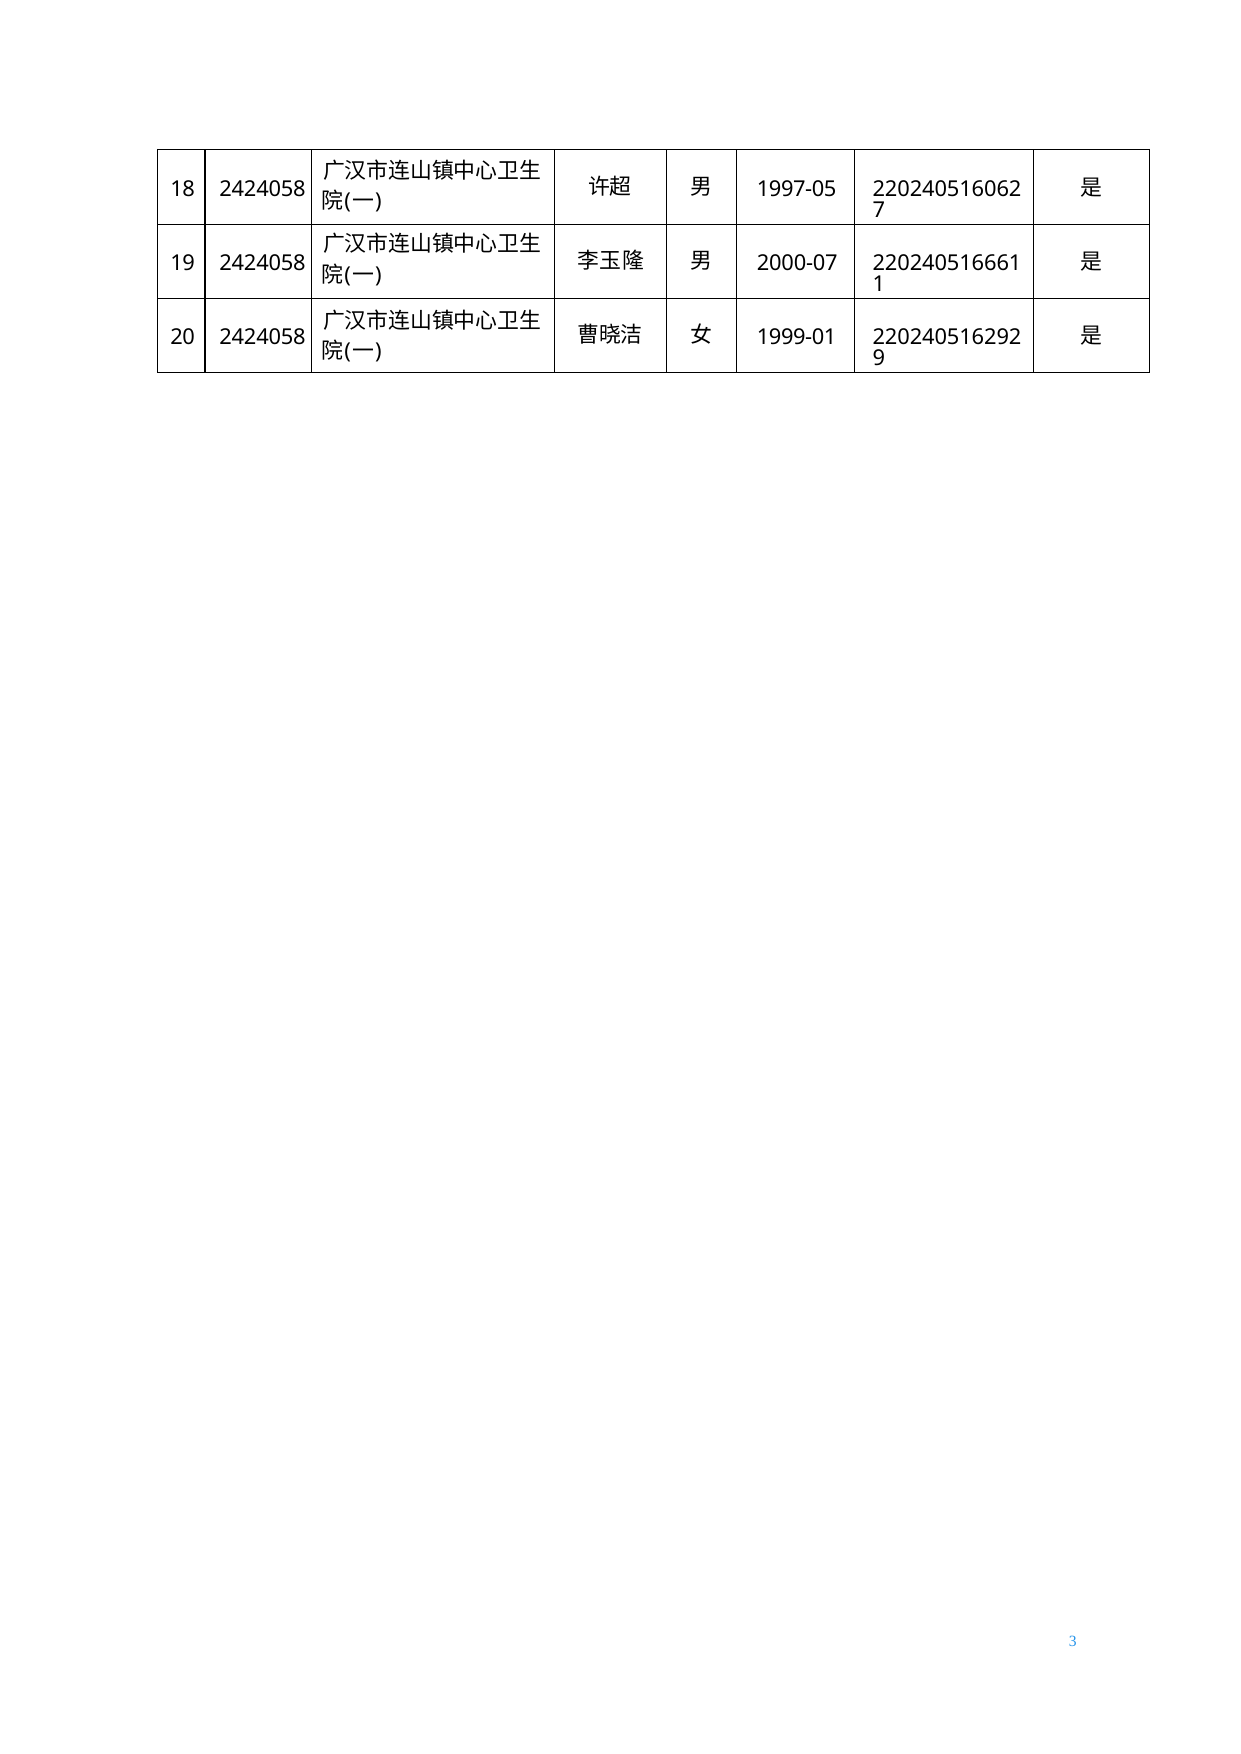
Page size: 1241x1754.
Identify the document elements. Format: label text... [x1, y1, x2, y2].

table_cell 是 [1034, 299, 1149, 372]
table_cell 是 [1034, 225, 1149, 298]
table_cell 曹晓洁 [555, 299, 666, 372]
table_cell 2424058 [206, 299, 311, 372]
table_cell 男 [667, 150, 736, 223]
table_cell 1997-05 [737, 150, 854, 223]
table_cell 2424058 [206, 150, 311, 223]
table_cell 广汉市连山镇中心卫生 院(一) [312, 150, 554, 223]
table_cell 男 [667, 225, 736, 298]
table_cell 广汉市连山镇中心卫生 院(一) [312, 225, 554, 298]
table_cell 2000-07 [737, 225, 854, 298]
table_cell 18 [158, 150, 204, 223]
table_cell 1999-01 [737, 299, 854, 372]
table_cell 2424058 [206, 225, 311, 298]
table_cell 2202405166611 [855, 225, 1033, 298]
table_cell 许超 [555, 150, 666, 223]
table_cell 2202405162929 [855, 299, 1033, 372]
table_cell 19 [158, 225, 204, 298]
table_cell 女 [667, 299, 736, 372]
table_cell 是 [1034, 150, 1149, 223]
table_cell 20 [158, 299, 204, 372]
table_cell 广汉市连山镇中心卫生 院(一) [312, 299, 554, 372]
table_cell 李玉隆 [555, 225, 666, 298]
table_cell 2202405160627 [855, 150, 1033, 223]
